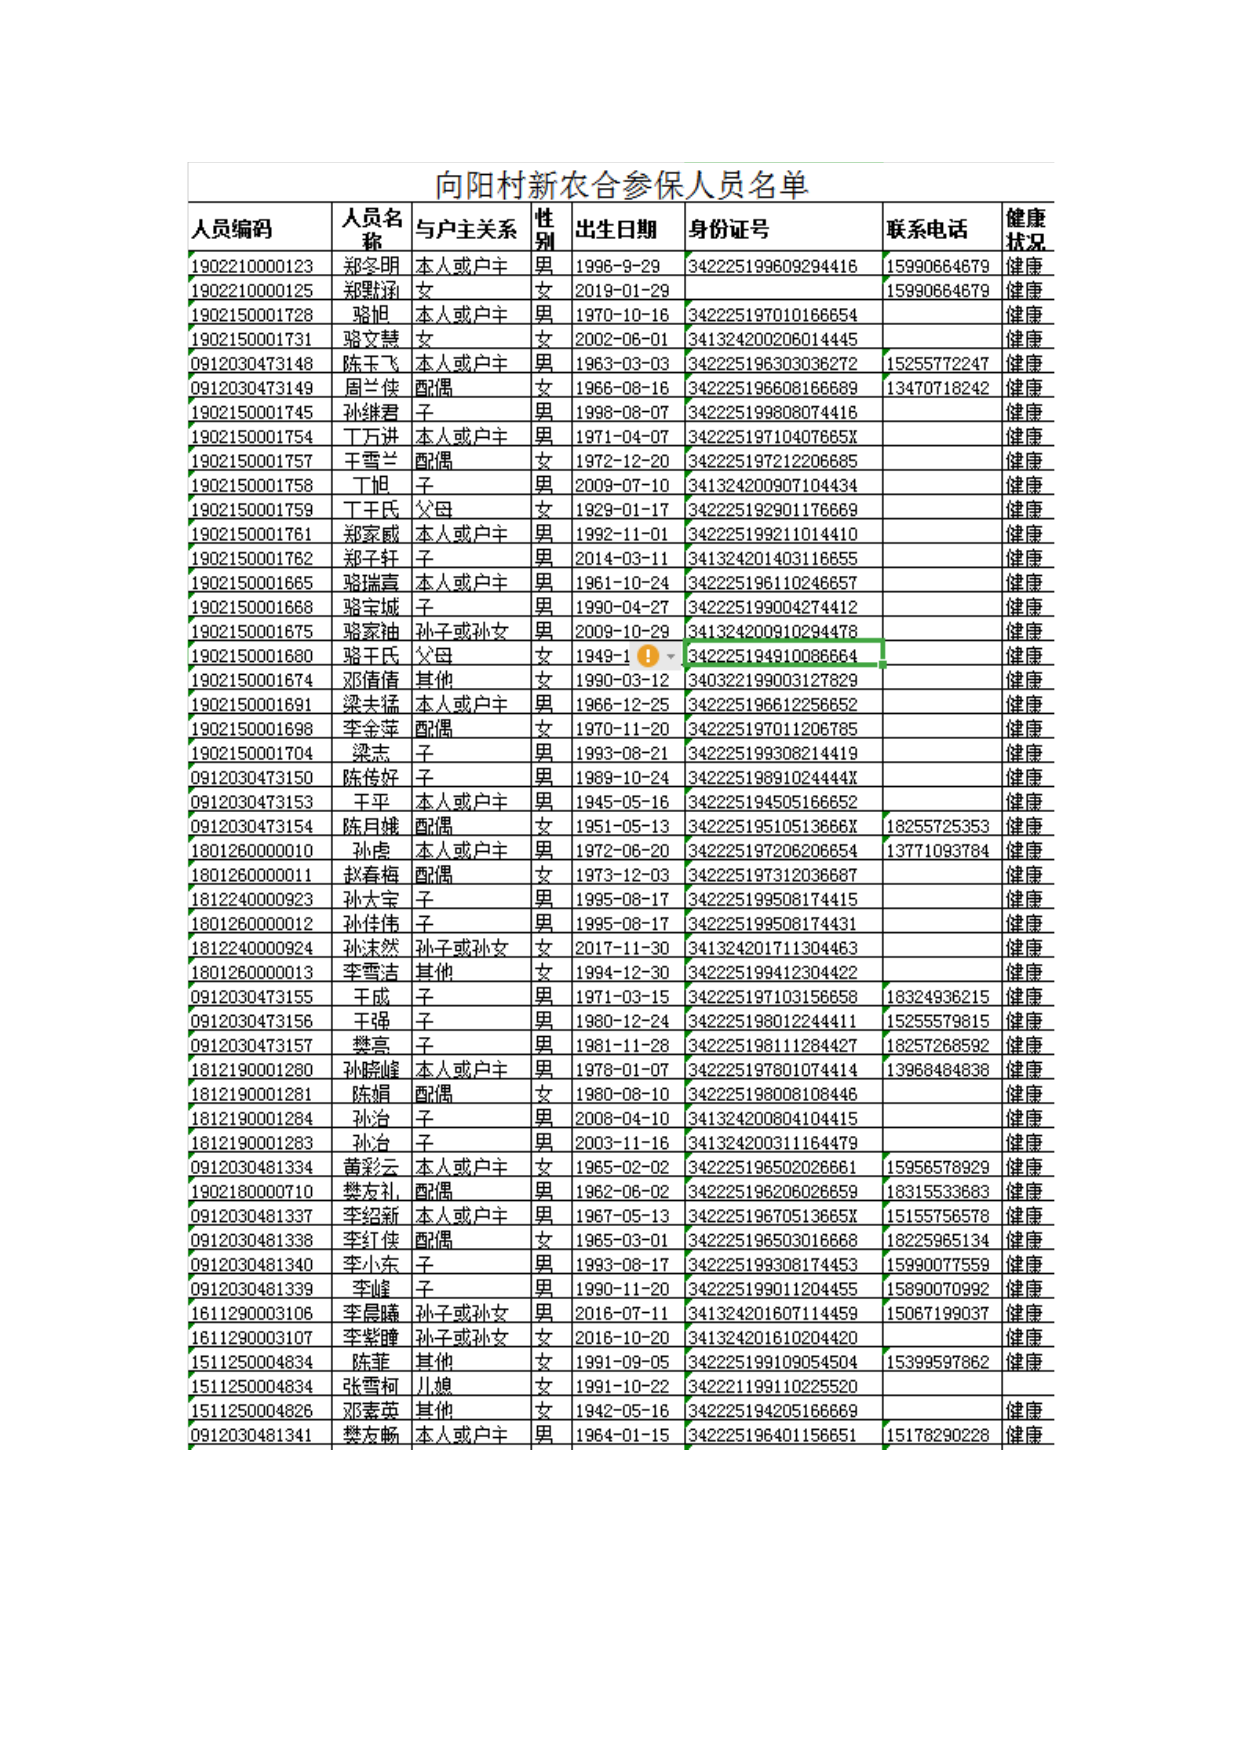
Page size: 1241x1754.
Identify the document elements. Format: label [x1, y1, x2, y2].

picture [187, 162, 1055, 1450]
